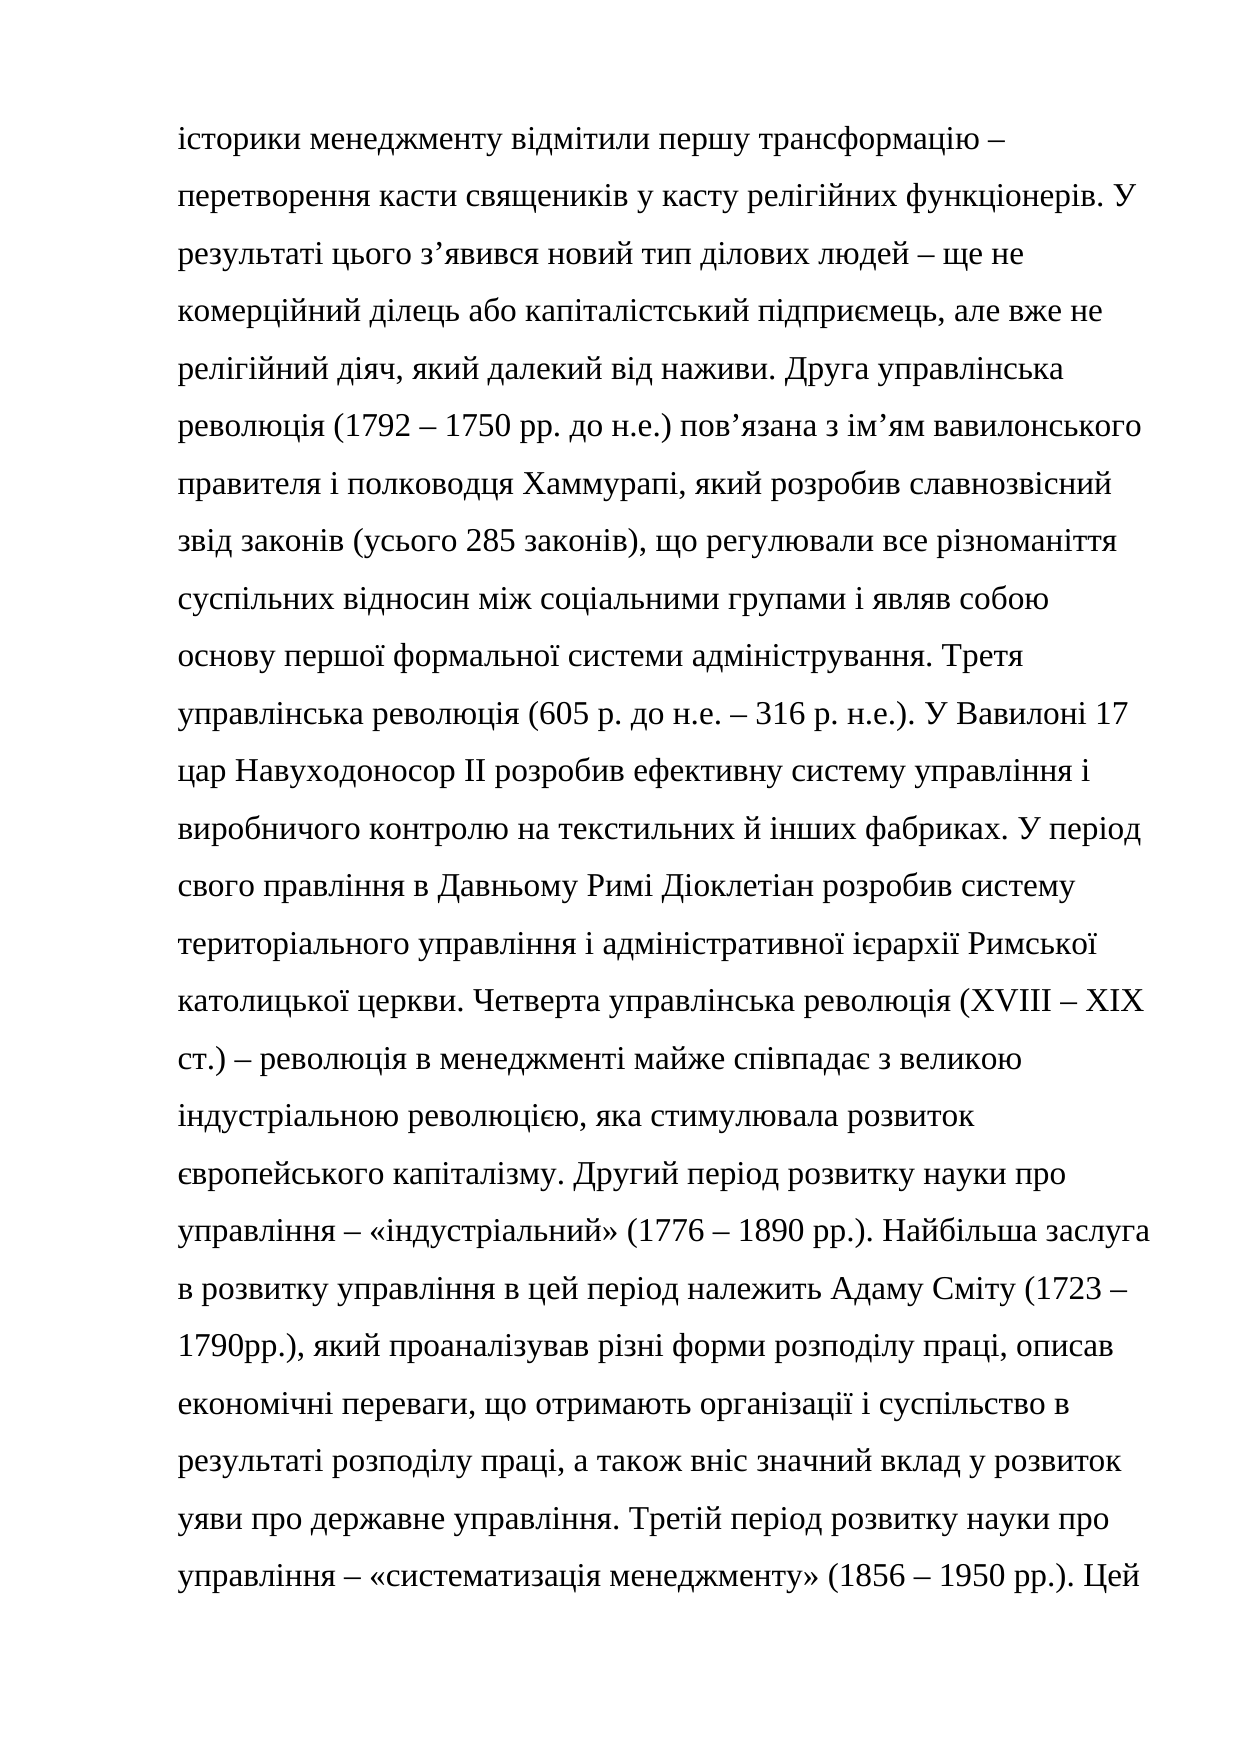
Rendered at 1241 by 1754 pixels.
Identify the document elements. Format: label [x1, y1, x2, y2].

text [177, 118, 1152, 1594]
